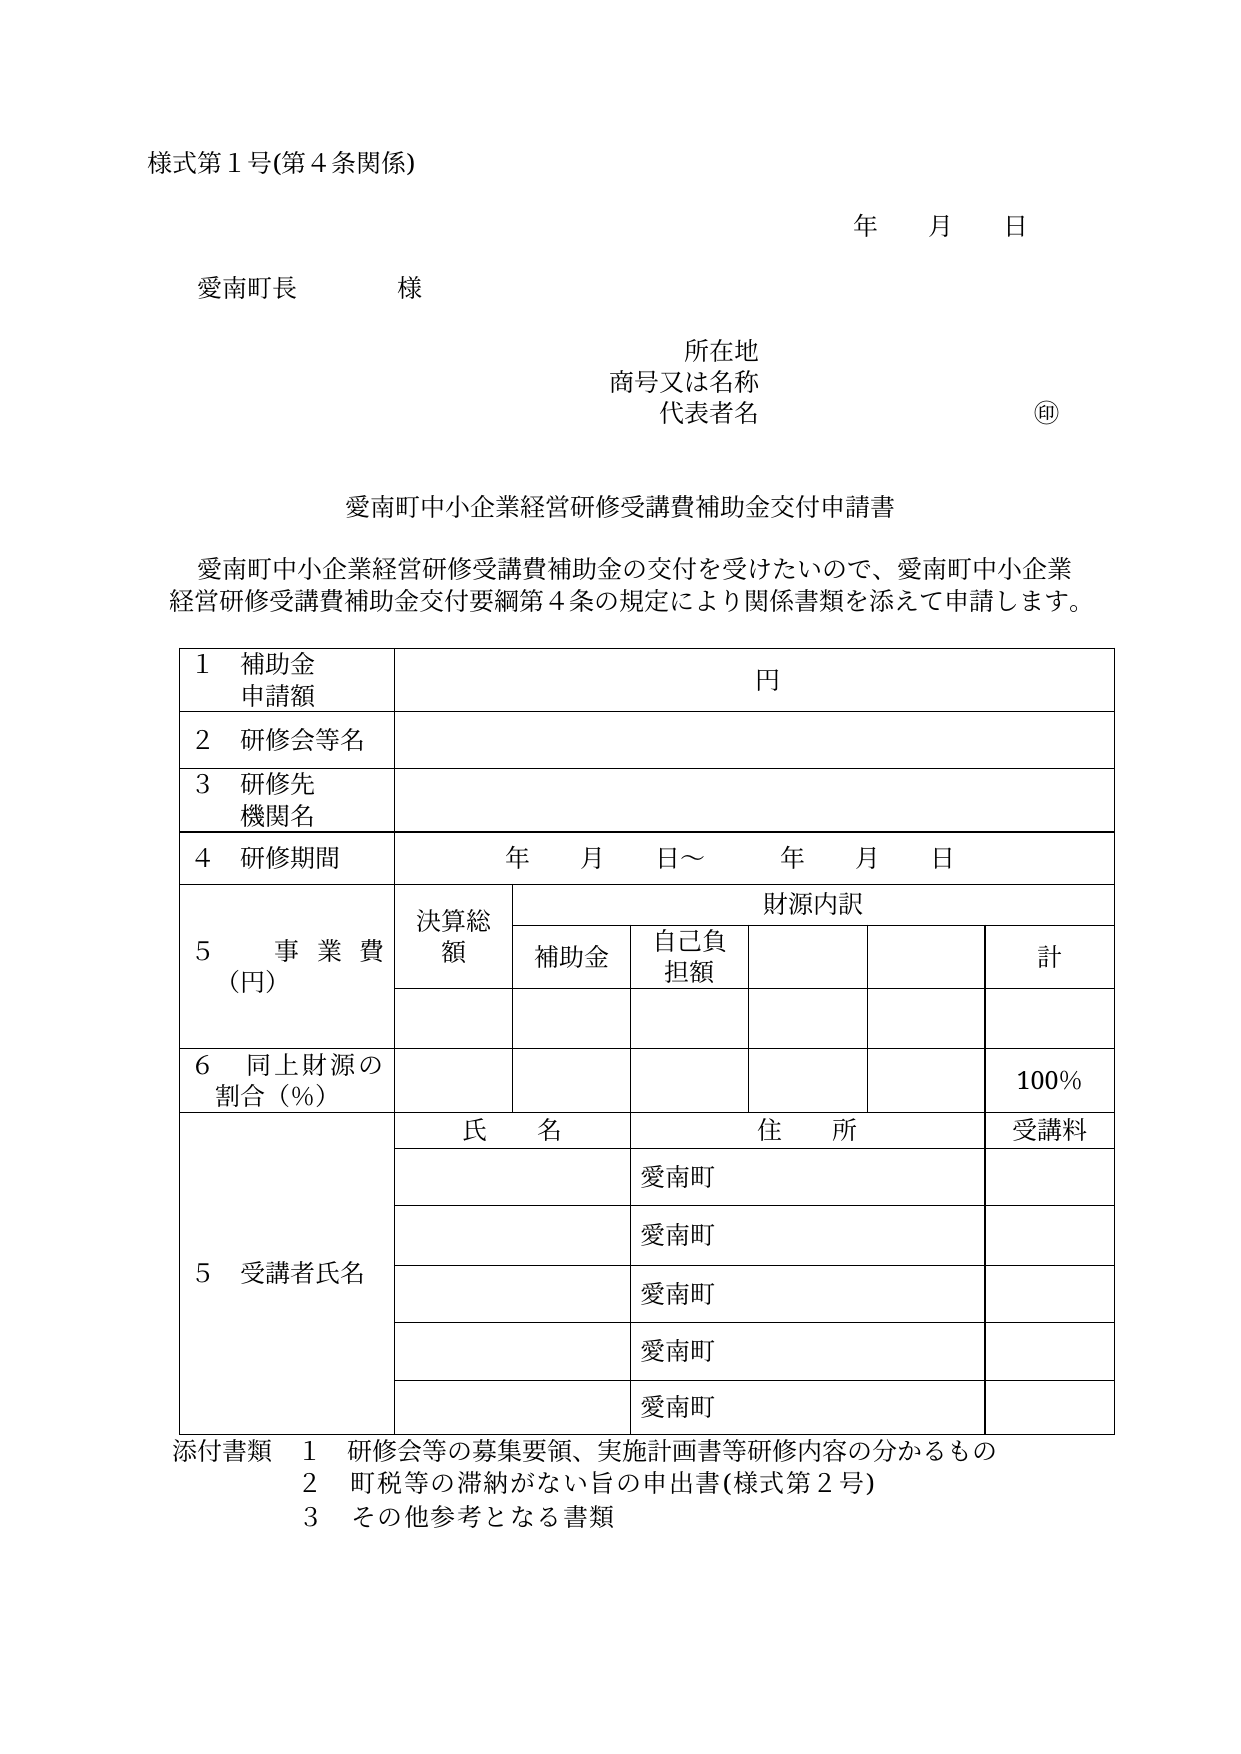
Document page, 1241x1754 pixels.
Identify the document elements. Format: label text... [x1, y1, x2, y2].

table_cell [395, 769, 1114, 831]
table_cell 決算総額 [395, 885, 512, 988]
table_cell ５ 受講者氏名 [180, 1113, 394, 1434]
table_cell [395, 1381, 630, 1434]
text ３ その他参考となる書類 [143, 1499, 1092, 1533]
text 所在地 [609, 335, 1005, 366]
table_cell [395, 1049, 512, 1112]
table_cell [395, 1266, 630, 1322]
table_cell [513, 1049, 630, 1112]
table_cell [513, 989, 630, 1048]
table_cell 受講料 [986, 1113, 1114, 1148]
table_cell [986, 1149, 1114, 1205]
text 商号又は名称 [609, 366, 1092, 398]
table_cell 氏 名 [395, 1113, 630, 1148]
text 代表者名 ㊞ [609, 398, 1092, 429]
text 愛南町中小企業経営研修受講費補助金交付申請書 [148, 491, 1092, 523]
table_cell [868, 926, 984, 988]
table_cell ４ 研修期間 [180, 833, 394, 884]
table_cell [986, 1266, 1114, 1322]
table_cell 100％ [986, 1049, 1114, 1112]
table_cell [749, 989, 867, 1048]
table_cell ３ 研修先 機関名 [180, 769, 394, 831]
table_cell 自己負担額 [631, 926, 748, 988]
table_cell [868, 989, 984, 1048]
table_header 円 [395, 649, 1114, 711]
table_cell [631, 989, 748, 1048]
table_cell 愛南町 [631, 1206, 984, 1264]
table_cell [986, 1381, 1114, 1434]
table_cell [395, 989, 512, 1048]
table_cell 愛南町 [631, 1266, 984, 1322]
text 愛南町中小企業経営研修受講費補助金の交付を受けたいので、愛南町中小企業経営研修受講費補助金交付要綱第４条の規定により関係書類を添えて申請します。 [148, 554, 1092, 616]
text 添付書類 １ 研修会等の募集要領、実施計画書等研修内容の分かるもの [148, 1435, 1092, 1466]
table_cell 愛南町 [631, 1381, 984, 1434]
table_cell ６ 同上財源の割合（％） [180, 1049, 394, 1112]
table_cell ５ 事業費（円） [180, 885, 394, 1048]
table_cell [395, 1206, 630, 1264]
table_header １ 補助金 申請額 [180, 649, 394, 711]
table_cell [868, 1049, 984, 1112]
table_cell ２ 研修会等名 [180, 712, 394, 768]
table_cell [395, 1323, 630, 1380]
table_cell [631, 1049, 748, 1112]
table_cell [749, 1049, 867, 1112]
text 愛南町長 様 [148, 273, 1092, 304]
table_cell 年 月 日～ 年 月 日 [395, 833, 1114, 884]
table_cell [986, 1206, 1114, 1264]
table_cell [749, 926, 867, 988]
table_cell 愛南町 [631, 1149, 984, 1205]
table_cell 財源内訳 [513, 885, 1114, 924]
table_cell 住 所 [631, 1113, 984, 1148]
table_cell 愛南町 [631, 1323, 984, 1380]
table_cell [986, 1323, 1114, 1380]
text 様式第１号(第４条関係) [148, 148, 1092, 179]
table_cell [395, 1149, 630, 1205]
table_cell 計 [986, 926, 1114, 988]
table_cell [395, 712, 1114, 768]
table_cell 補助金 [513, 926, 630, 988]
text 年 月 日 [803, 210, 1092, 241]
table_cell [986, 989, 1114, 1048]
text ２ 町税等の滞納がない旨の申出書(様式第２号) [148, 1466, 1092, 1499]
